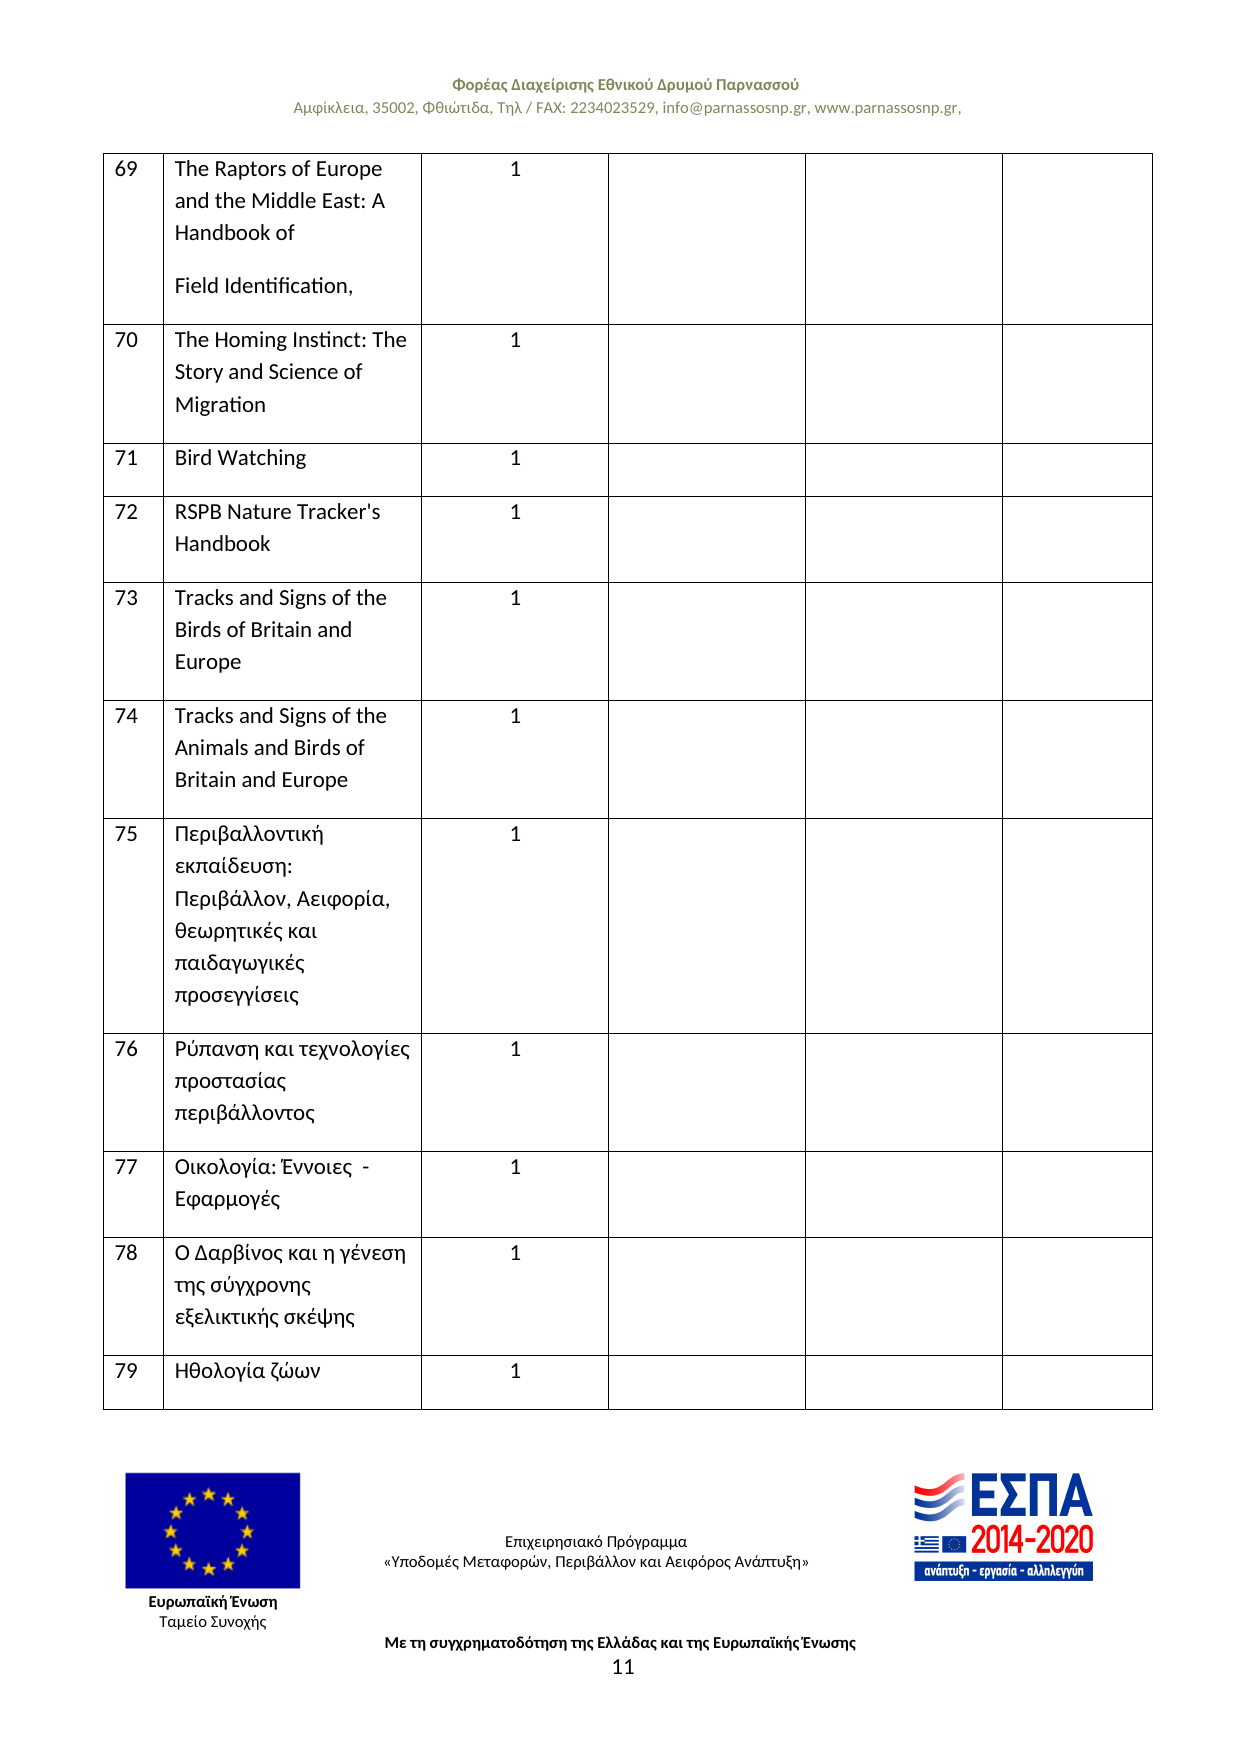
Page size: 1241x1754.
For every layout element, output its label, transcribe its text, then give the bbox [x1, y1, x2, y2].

table_cell Tracks and Signs of the Animals and Birds of Britain and Europe [164, 701, 421, 818]
table_cell 1 [422, 583, 608, 700]
table_cell [1003, 583, 1152, 700]
table_cell [806, 154, 1002, 324]
table_cell [609, 583, 805, 700]
table_cell [609, 154, 805, 324]
table_cell 79 [104, 1356, 163, 1409]
table_cell 1 [422, 1356, 608, 1409]
table_cell 1 [422, 154, 608, 324]
table_cell [806, 819, 1002, 1033]
table_cell 1 [422, 497, 608, 582]
table_cell [806, 1238, 1002, 1355]
table_cell [609, 1152, 805, 1237]
table_cell [609, 1356, 805, 1409]
table_cell [806, 444, 1002, 496]
table_cell [806, 1356, 1002, 1409]
table_cell [1003, 701, 1152, 818]
table_cell [609, 497, 805, 582]
table_cell 76 [104, 1034, 163, 1151]
table_cell [1003, 1034, 1152, 1151]
table_cell 72 [104, 497, 163, 582]
table_cell [1003, 819, 1152, 1033]
table_cell The Raptors of Europe and the Middle East: Α Handbook of Field Identification, [164, 154, 421, 324]
table_cell 77 [104, 1152, 163, 1237]
table_cell [806, 497, 1002, 582]
table_cell [609, 1034, 805, 1151]
table_cell 73 [104, 583, 163, 700]
table_cell 1 [422, 1034, 608, 1151]
table_cell [609, 444, 805, 496]
table_cell [1003, 1356, 1152, 1409]
table_cell 1 [422, 444, 608, 496]
table_cell [806, 583, 1002, 700]
table_cell [806, 701, 1002, 818]
table_cell 74 [104, 701, 163, 818]
table_cell Bird Watching [164, 444, 421, 496]
table_cell [1003, 444, 1152, 496]
table_cell [1003, 325, 1152, 442]
table_cell Περιβαλλοντική εκπαίδευση: Περιβάλλον, Αειφορία, θεωρητικές και παιδαγωγικές προσεγγίσεις [164, 819, 421, 1033]
table_cell [1003, 154, 1152, 324]
picture [123, 1471, 303, 1592]
table_cell 70 [104, 325, 163, 442]
table_cell Ο Δαρβίνος και η γένεση της σύγχρονης εξελικτικής σκέψης [164, 1238, 421, 1355]
table_cell [1003, 1152, 1152, 1237]
table_cell 75 [104, 819, 163, 1033]
table_cell [806, 1034, 1002, 1151]
table_cell Ηθολογία ζώων [164, 1356, 421, 1409]
picture [909, 1471, 1098, 1584]
table_cell 71 [104, 444, 163, 496]
table_cell [806, 1152, 1002, 1237]
table_cell [806, 325, 1002, 442]
table_cell [1003, 1238, 1152, 1355]
table_cell [609, 325, 805, 442]
table_cell RSPB Nature Tracker's Handbook [164, 497, 421, 582]
table_cell 1 [422, 701, 608, 818]
table_cell 69 [104, 154, 163, 324]
table_cell The Homing Instinct: The Story and Science of Migration [164, 325, 421, 442]
table_cell 1 [422, 819, 608, 1033]
table_cell Ρύπανση και τεχνολογίες προστασίας περιβάλλοντος [164, 1034, 421, 1151]
table_cell [609, 819, 805, 1033]
table_cell 78 [104, 1238, 163, 1355]
table_cell 1 [422, 325, 608, 442]
table_cell Tracks and Signs of the Birds of Britain and Europe [164, 583, 421, 700]
table_cell [1003, 497, 1152, 582]
table_cell 1 [422, 1152, 608, 1237]
table_cell [609, 701, 805, 818]
table_cell 1 [422, 1238, 608, 1355]
table_cell Οικολογία: Έννοιες - Εφαρμογές [164, 1152, 421, 1237]
table_cell [609, 1238, 805, 1355]
